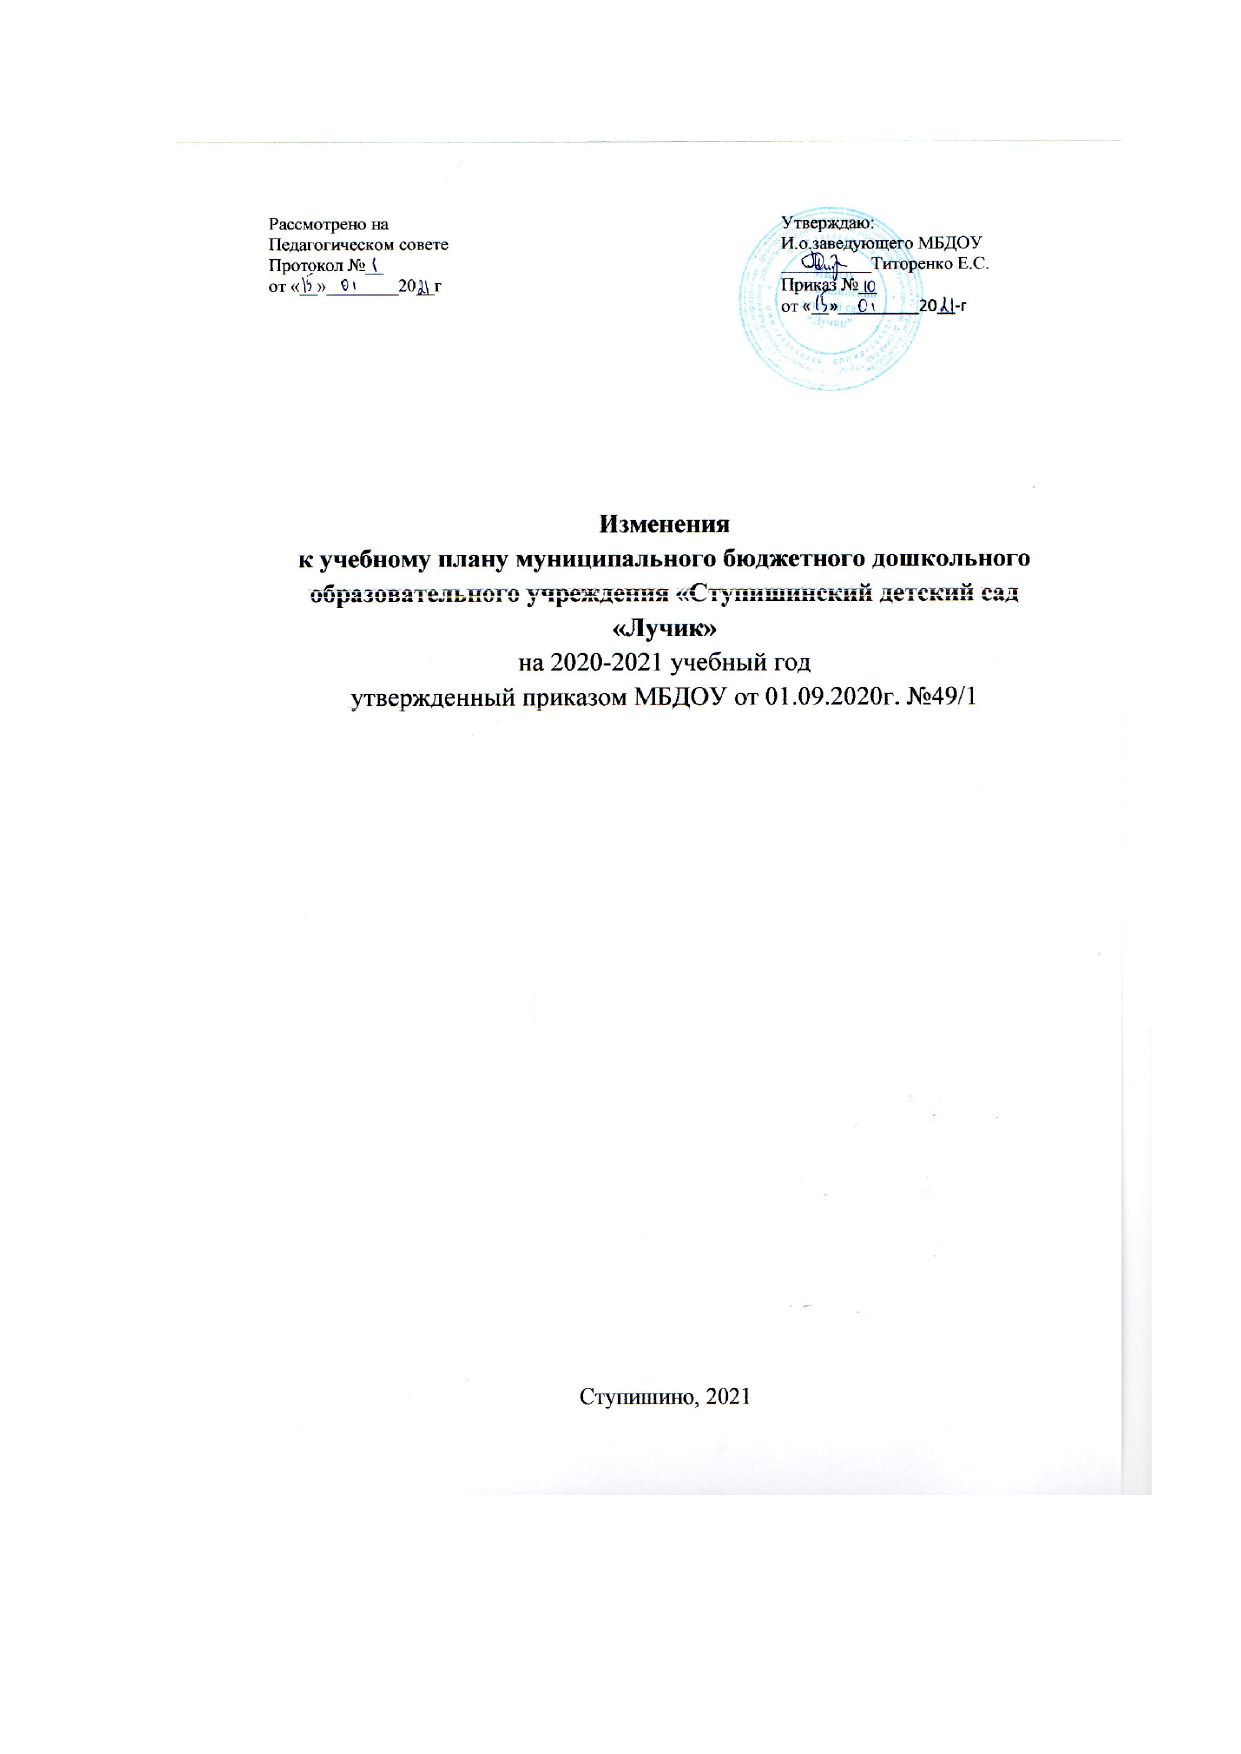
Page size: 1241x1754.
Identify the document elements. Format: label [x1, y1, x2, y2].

picture [177, 118, 1152, 1495]
